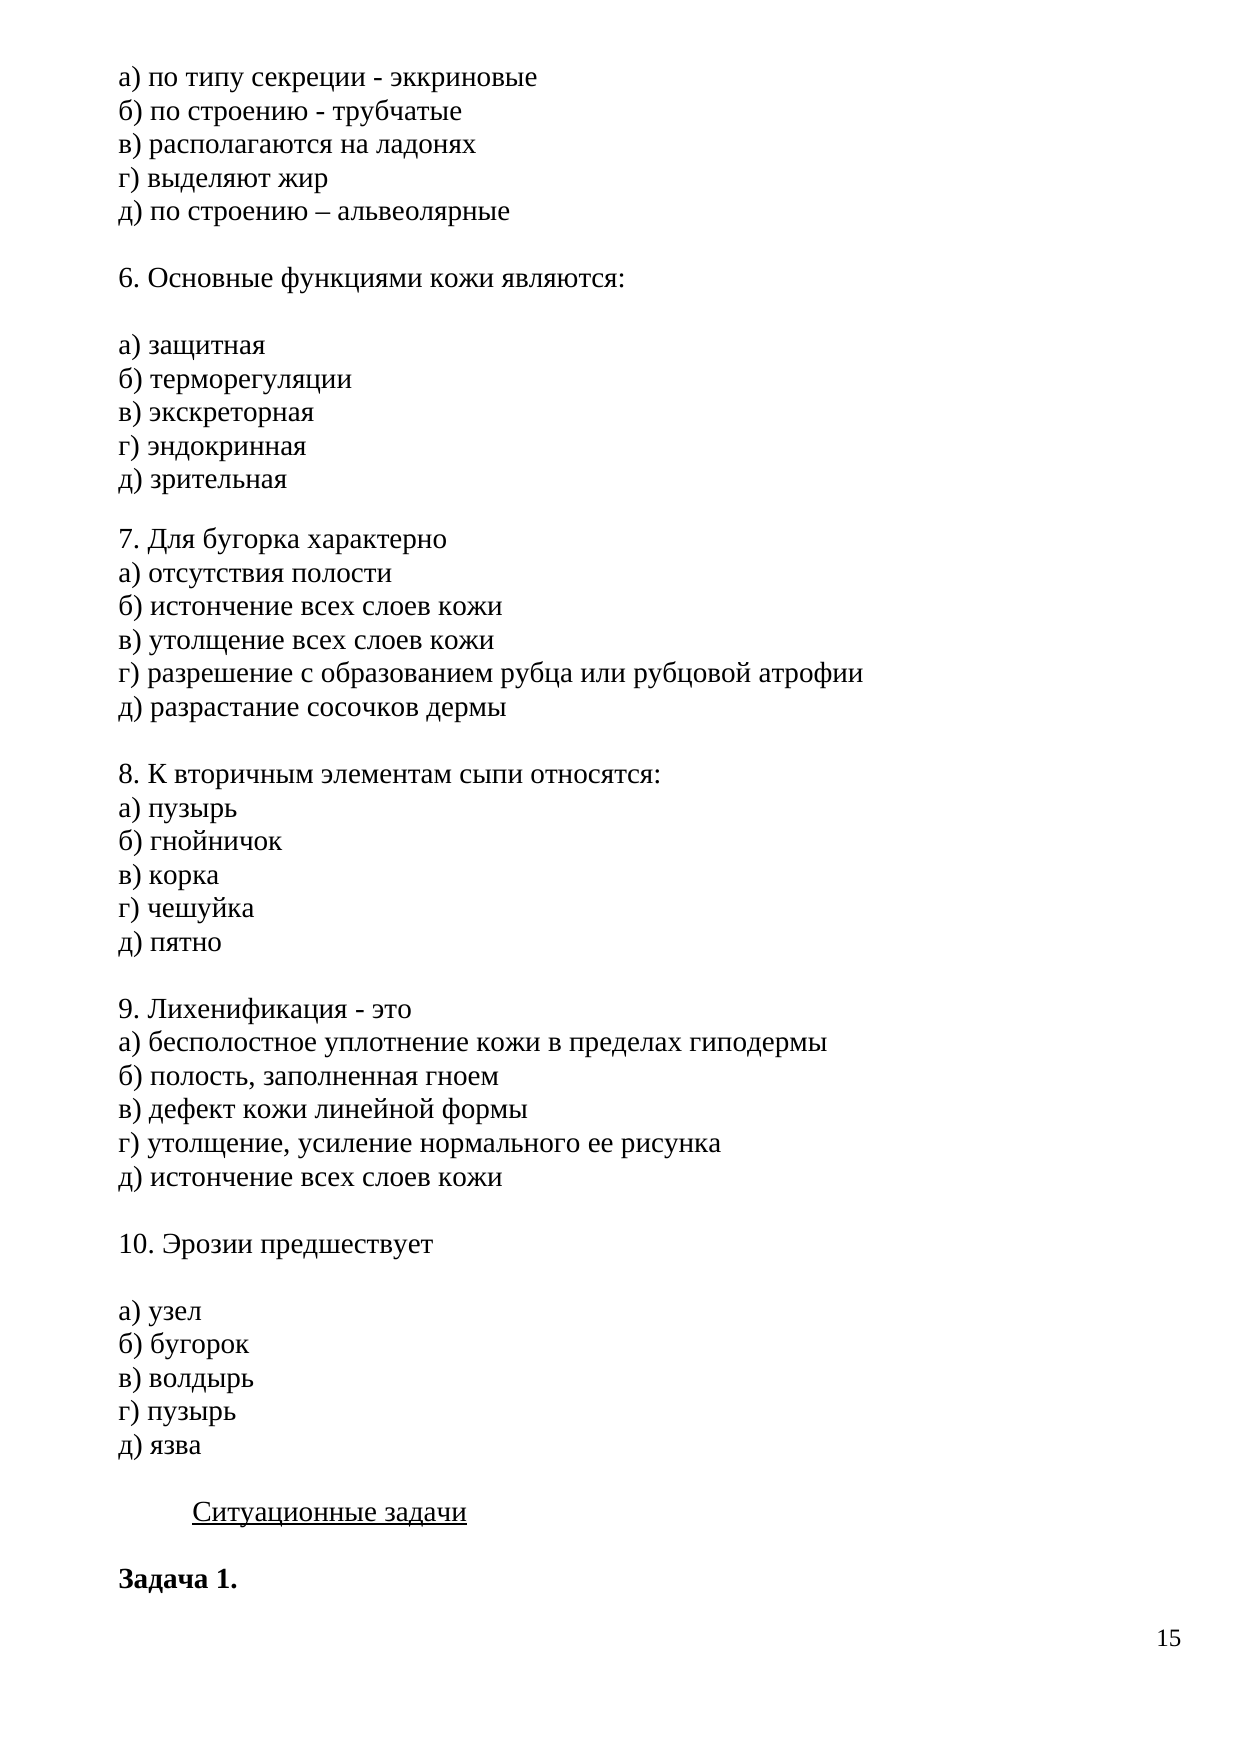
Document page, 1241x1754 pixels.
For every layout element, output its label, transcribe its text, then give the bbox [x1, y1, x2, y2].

text а) узел [118, 1293, 1181, 1326]
text а) бесполостное уплотнение кожи в пределах гиподермы [118, 1024, 1181, 1058]
text г) чешуйка [118, 890, 1181, 924]
text д) пятно [118, 924, 1181, 957]
text 9. Лихенификация - это [118, 991, 1181, 1024]
text г) выделяют жир [118, 160, 1181, 193]
text 7. Для бугорка характерно [118, 521, 1181, 555]
text б) полость, заполненная гноем [118, 1058, 1181, 1092]
text в) корка [118, 857, 1181, 890]
text б) терморегуляции [118, 361, 1181, 394]
text д) истончение всех слоев кожи [118, 1159, 1181, 1192]
text 8. К вторичным элементам сыпи относятся: [118, 756, 1181, 790]
text в) дефект кожи линейной формы [118, 1092, 1181, 1125]
text а) защитная [118, 327, 1181, 361]
text в) располагаются на ладонях [118, 126, 1181, 160]
text д) разрастание сосочков дермы [118, 689, 1181, 723]
text г) эндокринная [118, 428, 1181, 462]
text а) по типу секреции - эккриновые [118, 59, 1181, 93]
text г) разрешение с образованием рубца или рубцовой атрофии [118, 656, 1181, 689]
text в) волдырь [118, 1360, 1181, 1393]
text б) по строению - трубчатые [118, 93, 1181, 126]
text в) утолщение всех слоев кожи [118, 622, 1181, 656]
text в) экскреторная [118, 394, 1181, 428]
text а) пузырь [118, 790, 1181, 823]
text д) по строению – альвеолярные [118, 193, 1181, 227]
text б) гнойничок [118, 823, 1181, 857]
text б) бугорок [118, 1326, 1181, 1360]
text д) язва [118, 1427, 1181, 1461]
text Задача 1. [118, 1561, 1181, 1595]
text б) истончение всех слоев кожи [118, 588, 1181, 622]
text а) отсутствия полости [118, 555, 1181, 588]
text г) утолщение, усиление нормального ее рисунка [118, 1125, 1181, 1159]
text г) пузырь [118, 1393, 1181, 1427]
text 6. Основные функциями кожи являются: [118, 260, 1181, 294]
text Ситуационные задачи [118, 1494, 1181, 1528]
text 10. Эрозии предшествует [118, 1226, 1181, 1259]
text д) зрительная [118, 462, 1181, 495]
